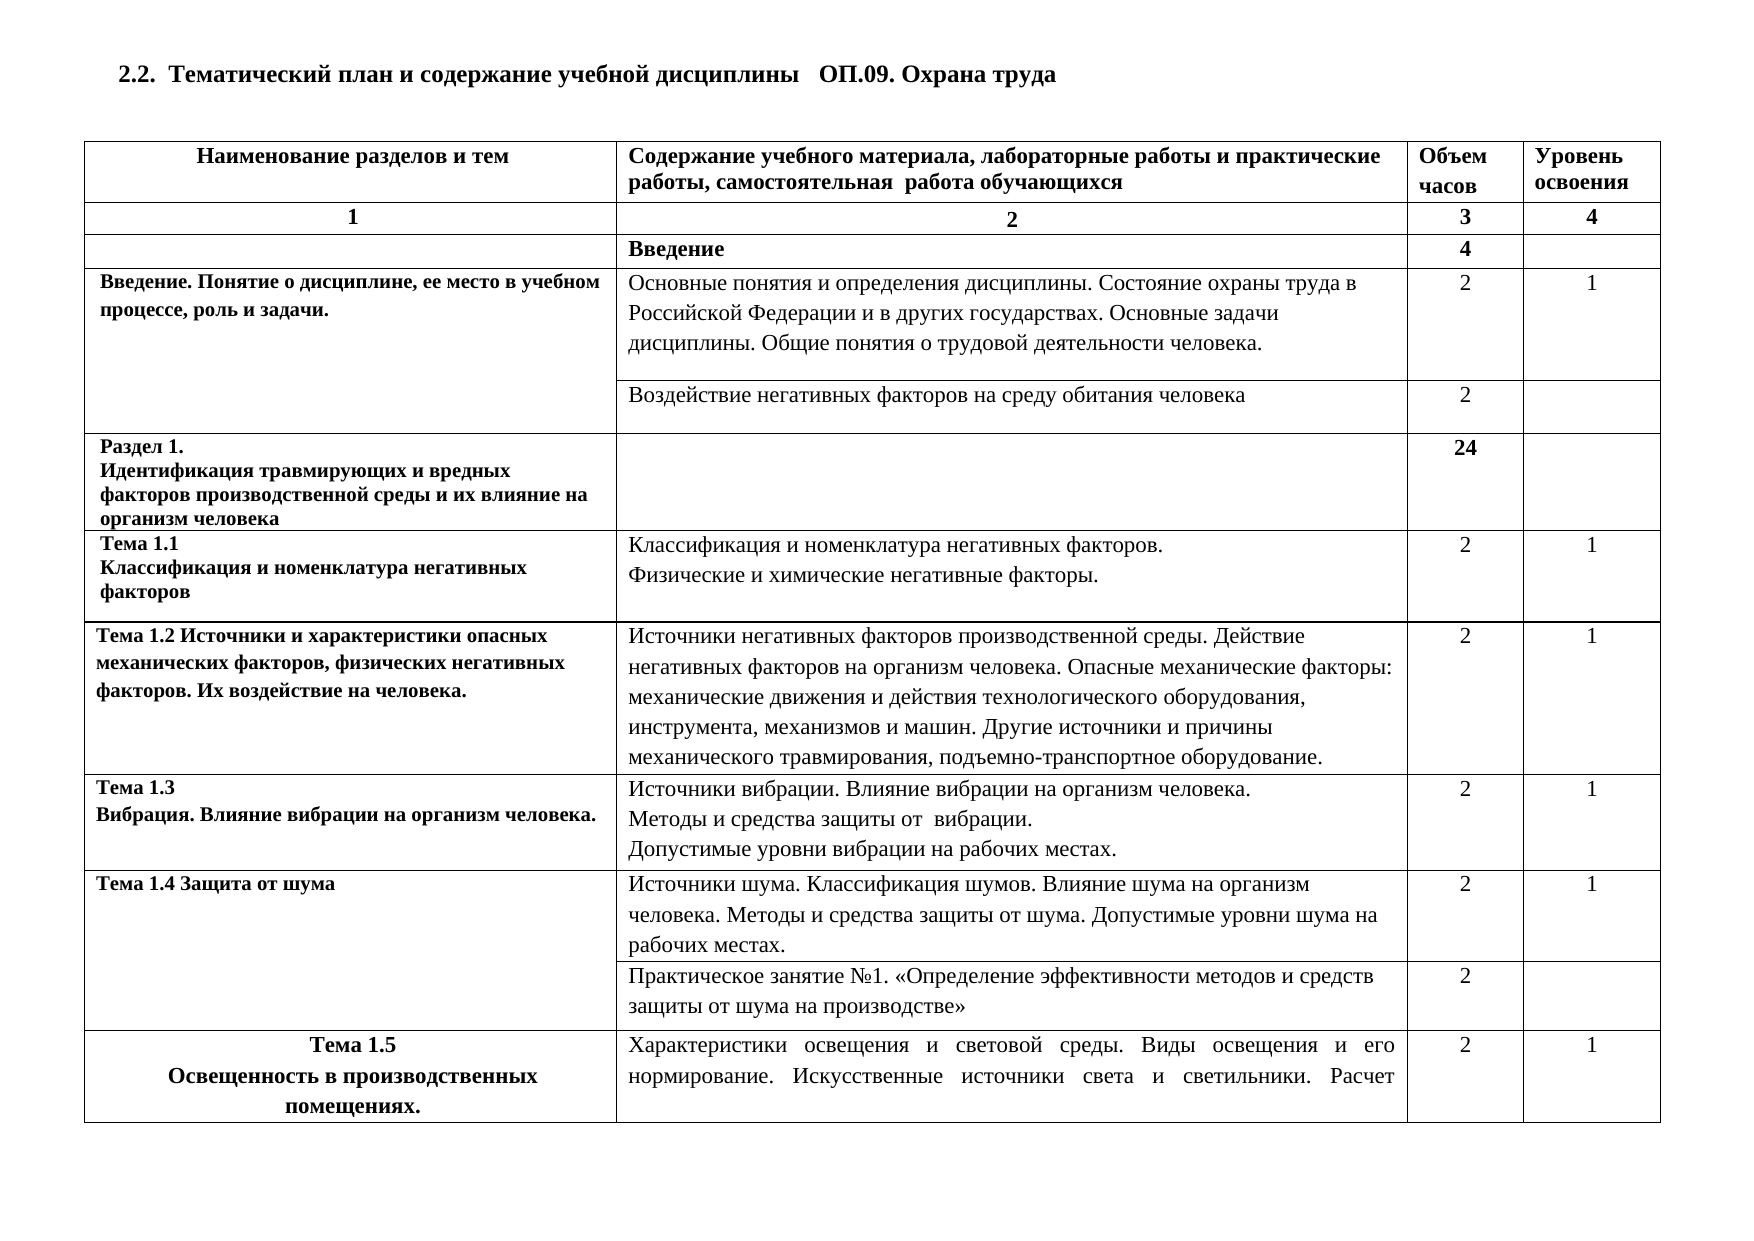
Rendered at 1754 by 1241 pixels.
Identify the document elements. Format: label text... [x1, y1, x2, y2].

table_cell 2 [1408, 531, 1523, 621]
table_cell 3 [1408, 203, 1523, 233]
table_cell Практическое занятие №1. «Определение эффективности методов и средств защиты от шума на производстве» [617, 962, 1407, 1030]
table_header Наименование разделов и тем [85, 142, 616, 202]
table_cell Источники негативных факторов производственной среды. Действие негативных факторов на организм человека. Опасные механические факторы: механические движения и действия технологического оборудования, инструмента, механизмов и машин. Другие источники и причины механического травмирования, подъемно-транспортное оборудование. [617, 623, 1407, 773]
table_cell Тема 1.2 Источники и характеристики опасных механических факторов, физических негативных факторов. Их воздействие на человека. [85, 623, 616, 773]
table_header Уровень освоения [1524, 142, 1660, 202]
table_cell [85, 1031, 616, 1122]
table_cell 1 [85, 203, 616, 233]
table_cell Классификация и номенклатура негативных факторов. Физические и химические негативные факторы. [617, 531, 1407, 621]
table_cell [1524, 434, 1660, 530]
table_cell 2 [1408, 623, 1523, 773]
table_cell Раздел 1. Идентификация травмирующих и вредных факторов производственной среды и их влияние на организм человека [85, 434, 616, 530]
table_cell 2 [1408, 269, 1523, 380]
table_cell Источники шума. Классификация шумов. Влияние шума на организм человека. Методы и средства защиты от шума. Допустимые уровни шума на рабочих местах. [617, 871, 1407, 961]
table_cell 4 [1408, 235, 1523, 268]
table_cell 2 [1408, 775, 1523, 869]
table_cell 2 [1408, 962, 1523, 1030]
table_cell 1 [1524, 623, 1660, 773]
table_cell [1524, 235, 1660, 268]
table_cell 2 [1408, 871, 1523, 961]
text 2.2. Тематический план и содержание учебной дисциплины ОП.09. Охрана труда [118, 59, 1695, 88]
table_cell 2 [1408, 381, 1523, 432]
table_cell Введение. Понятие о дисциплине, ее место в учебном процессе, роль и задачи. [85, 269, 616, 432]
table_cell Воздействие негативных факторов на среду обитания человека [617, 381, 1407, 432]
table_header Объем часов [1408, 142, 1523, 202]
table_cell [85, 235, 616, 268]
table_cell Тема 1.4 Защита от шума [85, 871, 616, 1030]
table_cell 1 [1524, 775, 1660, 869]
table_cell [1524, 381, 1660, 432]
table_cell [617, 434, 1407, 530]
table_cell 2 [617, 203, 1407, 233]
table_cell 1 [1524, 531, 1660, 621]
table_cell Тема 1.3 Вибрация. Влияние вибрации на организм человека. [85, 775, 616, 869]
table_cell 2 [1408, 1031, 1523, 1122]
table_cell Тема 1.1 Классификация и номенклатура негативных факторов [85, 531, 616, 621]
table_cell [617, 1031, 1407, 1122]
table_cell 4 [1524, 203, 1660, 233]
table_header Содержание учебного материала, лабораторные работы и практические работы, самостоятельная работа обучающихся [617, 142, 1407, 202]
table_cell Источники вибрации. Влияние вибрации на организм человека. Методы и средства защиты от вибрации. Допустимые уровни вибрации на рабочих местах. [617, 775, 1407, 869]
table_cell 1 [1524, 871, 1660, 961]
table_cell 1 [1524, 1031, 1660, 1122]
table_cell [1524, 962, 1660, 1030]
table_cell 1 [1524, 269, 1660, 380]
table_cell Основные понятия и определения дисциплины. Состояние охраны труда в Российской Федерации и в других государствах. Основные задачи дисциплины. Общие понятия о трудовой деятельности человека. [617, 269, 1407, 380]
table_cell 24 [1408, 434, 1523, 530]
table_cell Введение [617, 235, 1407, 268]
